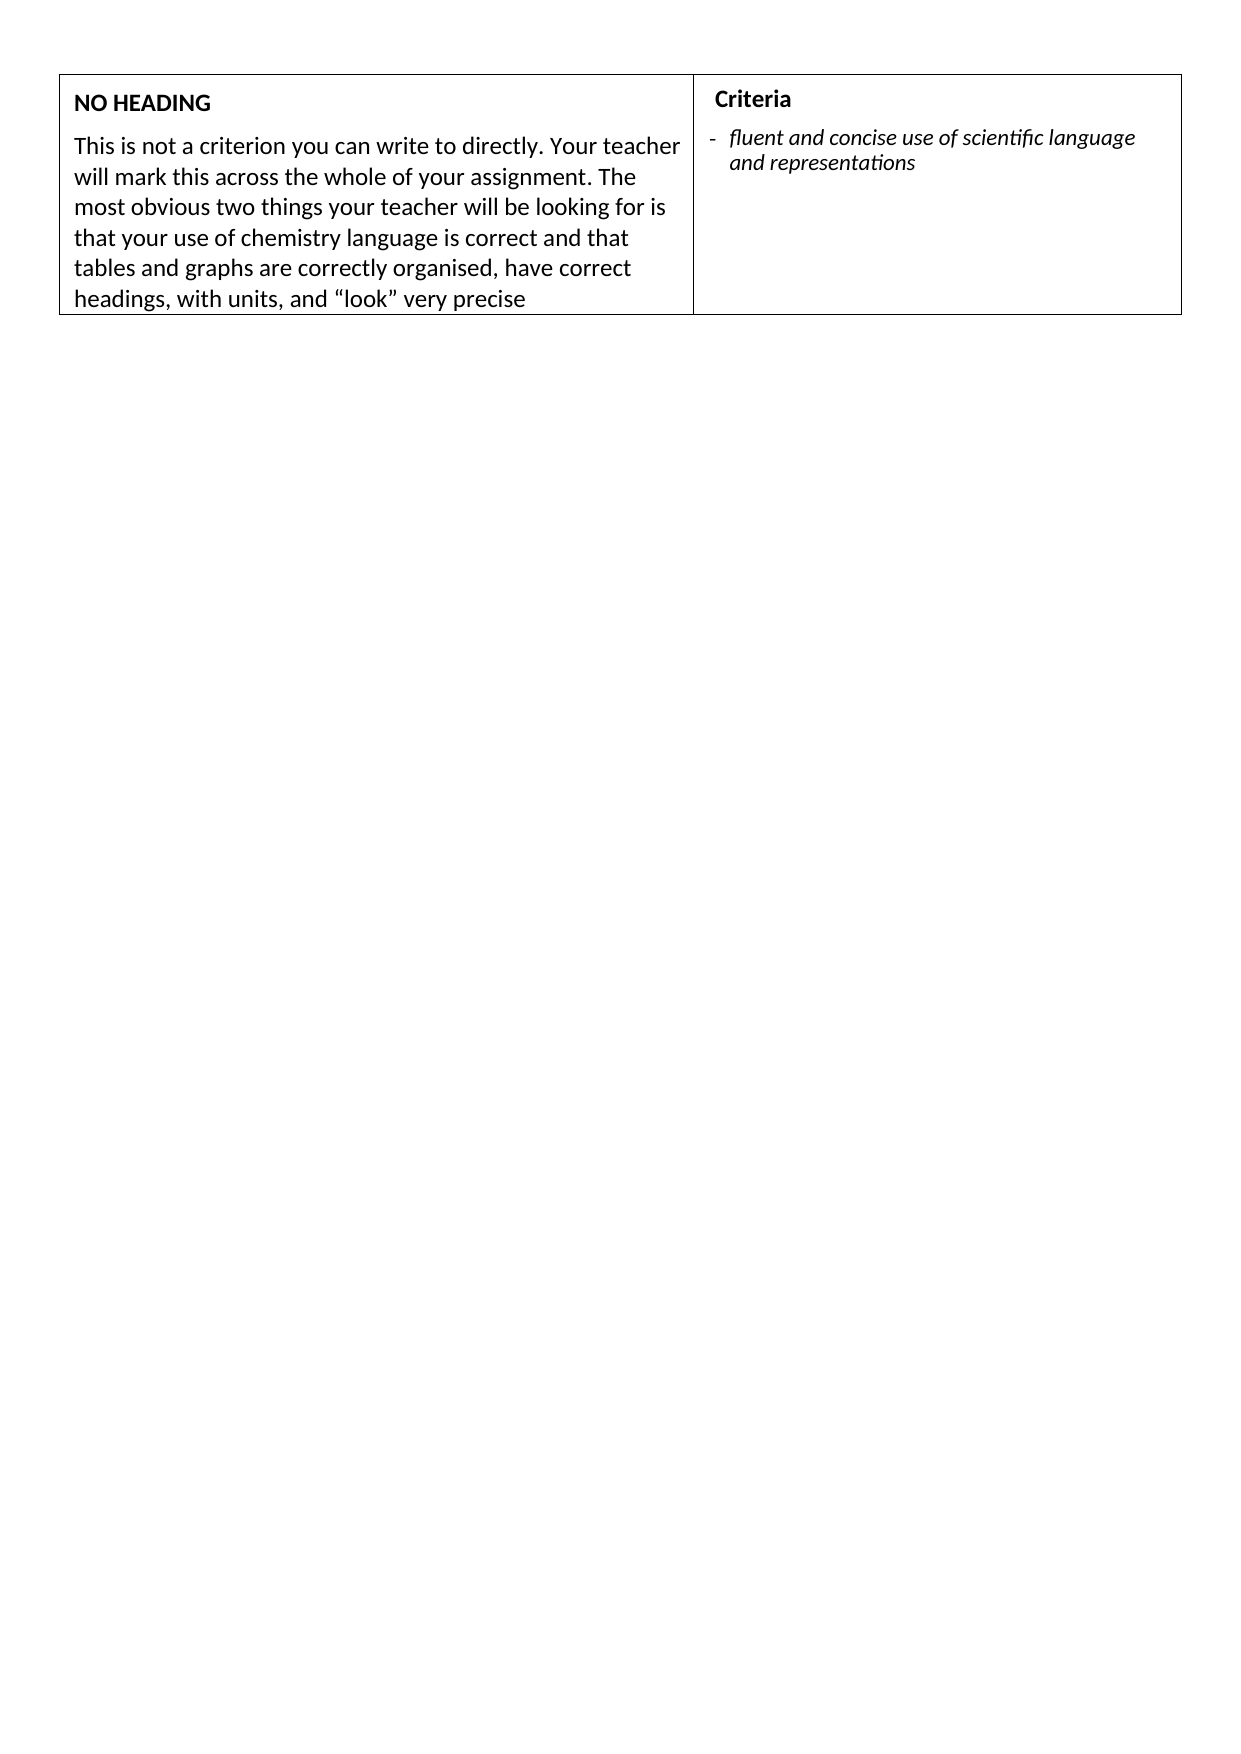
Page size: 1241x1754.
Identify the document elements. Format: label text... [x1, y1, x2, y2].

table_cell NO HEADING This is not a criterion you can write to directly. Your teacher will mark this across the whole of your assignment. The most obvious two things your teacher will be looking for is that your use of chemistry language is correct and that tables and graphs are correctly organised, have correct headings, with units, and “look” very precise [60, 75, 693, 313]
table_cell Criteria fluent and concise use of scientific language and representations [694, 75, 1181, 313]
